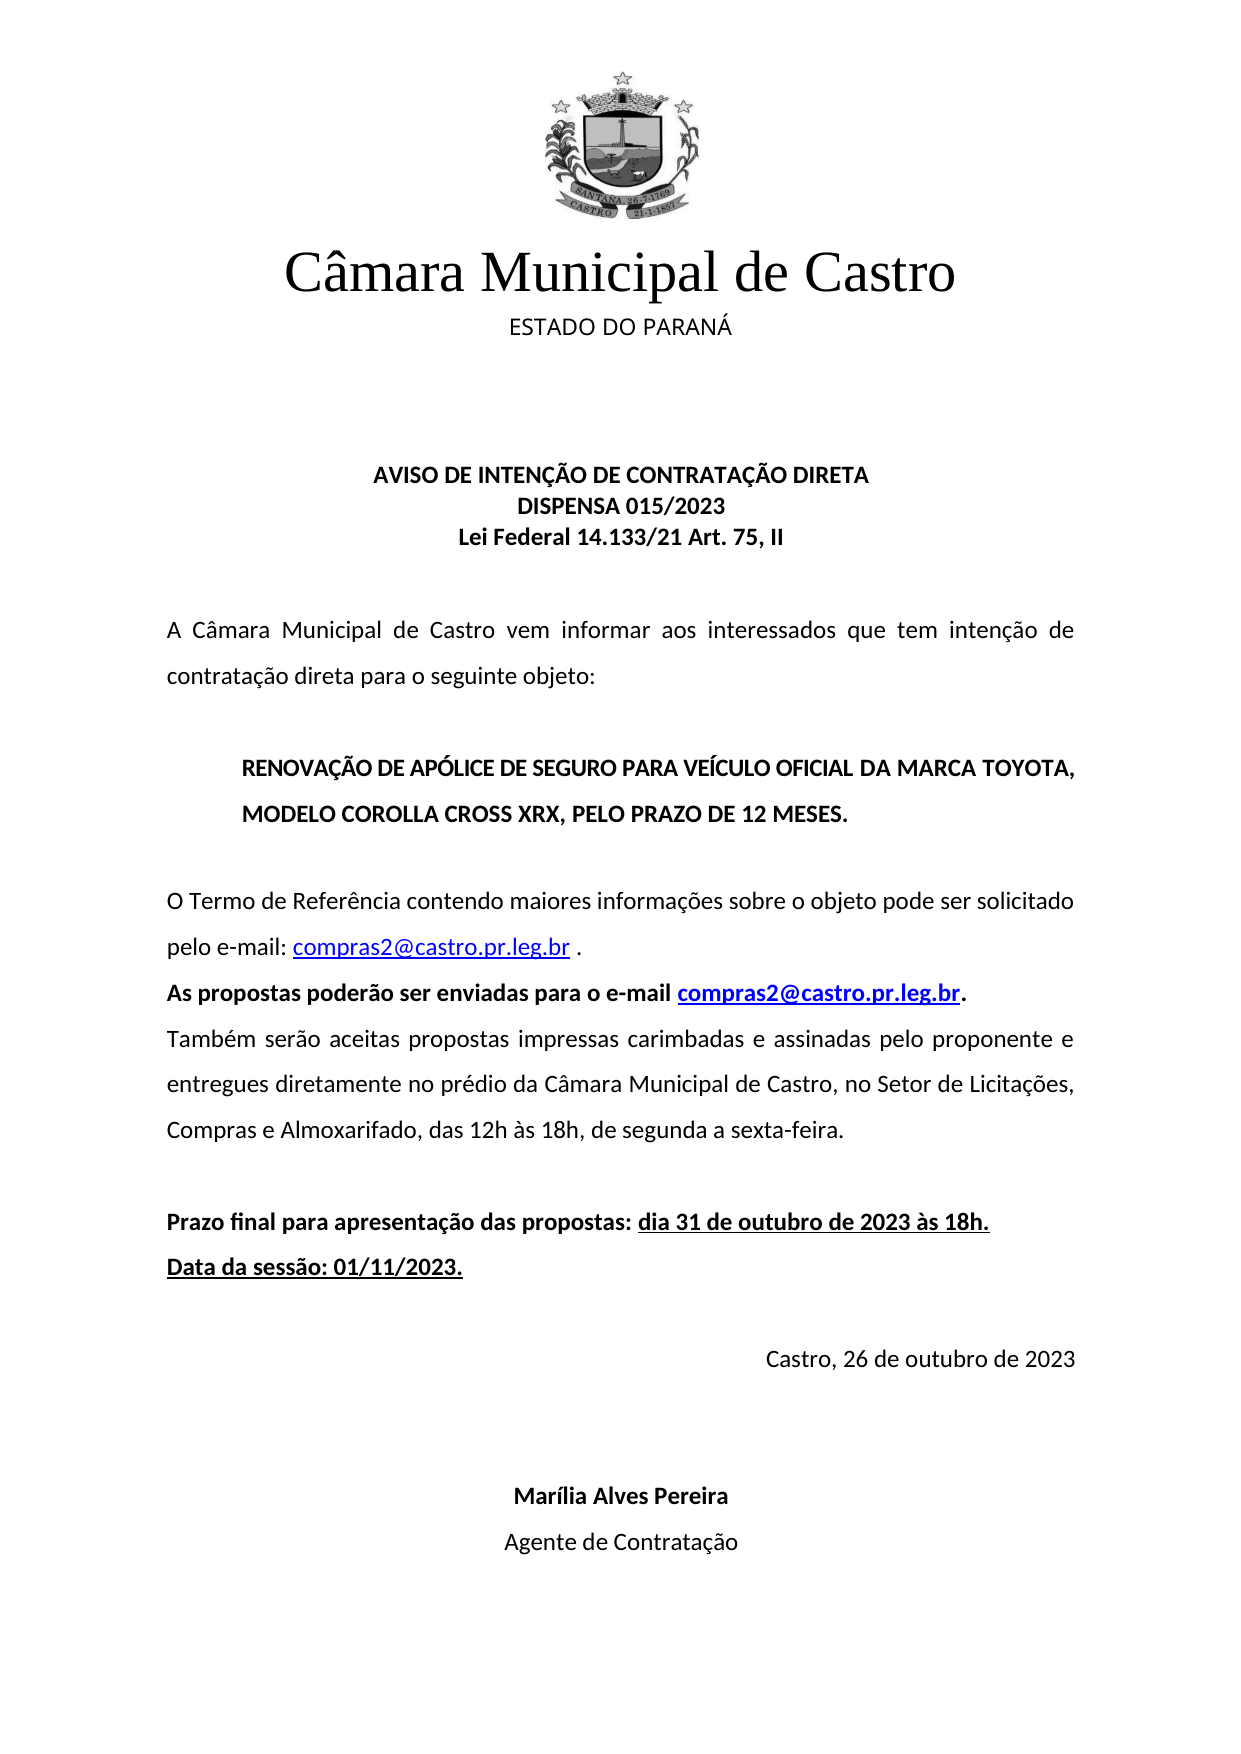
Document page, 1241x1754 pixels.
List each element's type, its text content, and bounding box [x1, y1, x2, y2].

text Data da sessão: 01/11/2023. [167, 1251, 1076, 1282]
text Castro, 26 de outubro de 2023 [167, 1343, 1076, 1373]
text ESTADO DO PARANÁ [278, 311, 962, 342]
list RENOVAÇÃO DE APÓLICE DE SEGURO PARA VEÍCULO OFICIAL DA MARCA TOYOTA, MODELO COROLLA CROSS XRX, PELO PRAZO DE 12 MESES. [242, 752, 1076, 828]
text DISPENSA 015/2023 [167, 490, 1076, 521]
list O Termo de Referência contendo maiores informações sobre o objeto pode ser solicitado pelo e-mail: compras2@castro.pr.leg.br . [167, 886, 1076, 962]
text Lei Federal 14.133/21 Art. 75, II [167, 521, 1076, 552]
text A Câmara Municipal de Castro vem informar aos interessados que tem intenção de contratação direta para o seguinte objeto: [167, 614, 1076, 691]
text Agente de Contratação [167, 1526, 1076, 1556]
text Marília Alves Pereira [167, 1480, 1076, 1511]
text Também serão aceitas propostas impressas carimbadas e assinadas pelo proponente e entregues diretamente no prédio da Câmara Municipal de Castro, no Setor de Licitações, Compras e Almoxarifado, das 12h às 18h, de segunda a sexta-feira. [167, 1023, 1076, 1145]
title Câmara Municipal de Castro [278, 237, 962, 304]
text As propostas poderão ser enviadas para o e-mail compras2@castro.pr.leg.br. [167, 977, 1076, 1007]
picture [544, 70, 700, 219]
text AVISO DE INTENÇÃO DE CONTRATAÇÃO DIRETA [167, 459, 1076, 490]
text Prazo final para apresentação das propostas: dia 31 de outubro de 2023 às 18h. [167, 1206, 1076, 1236]
